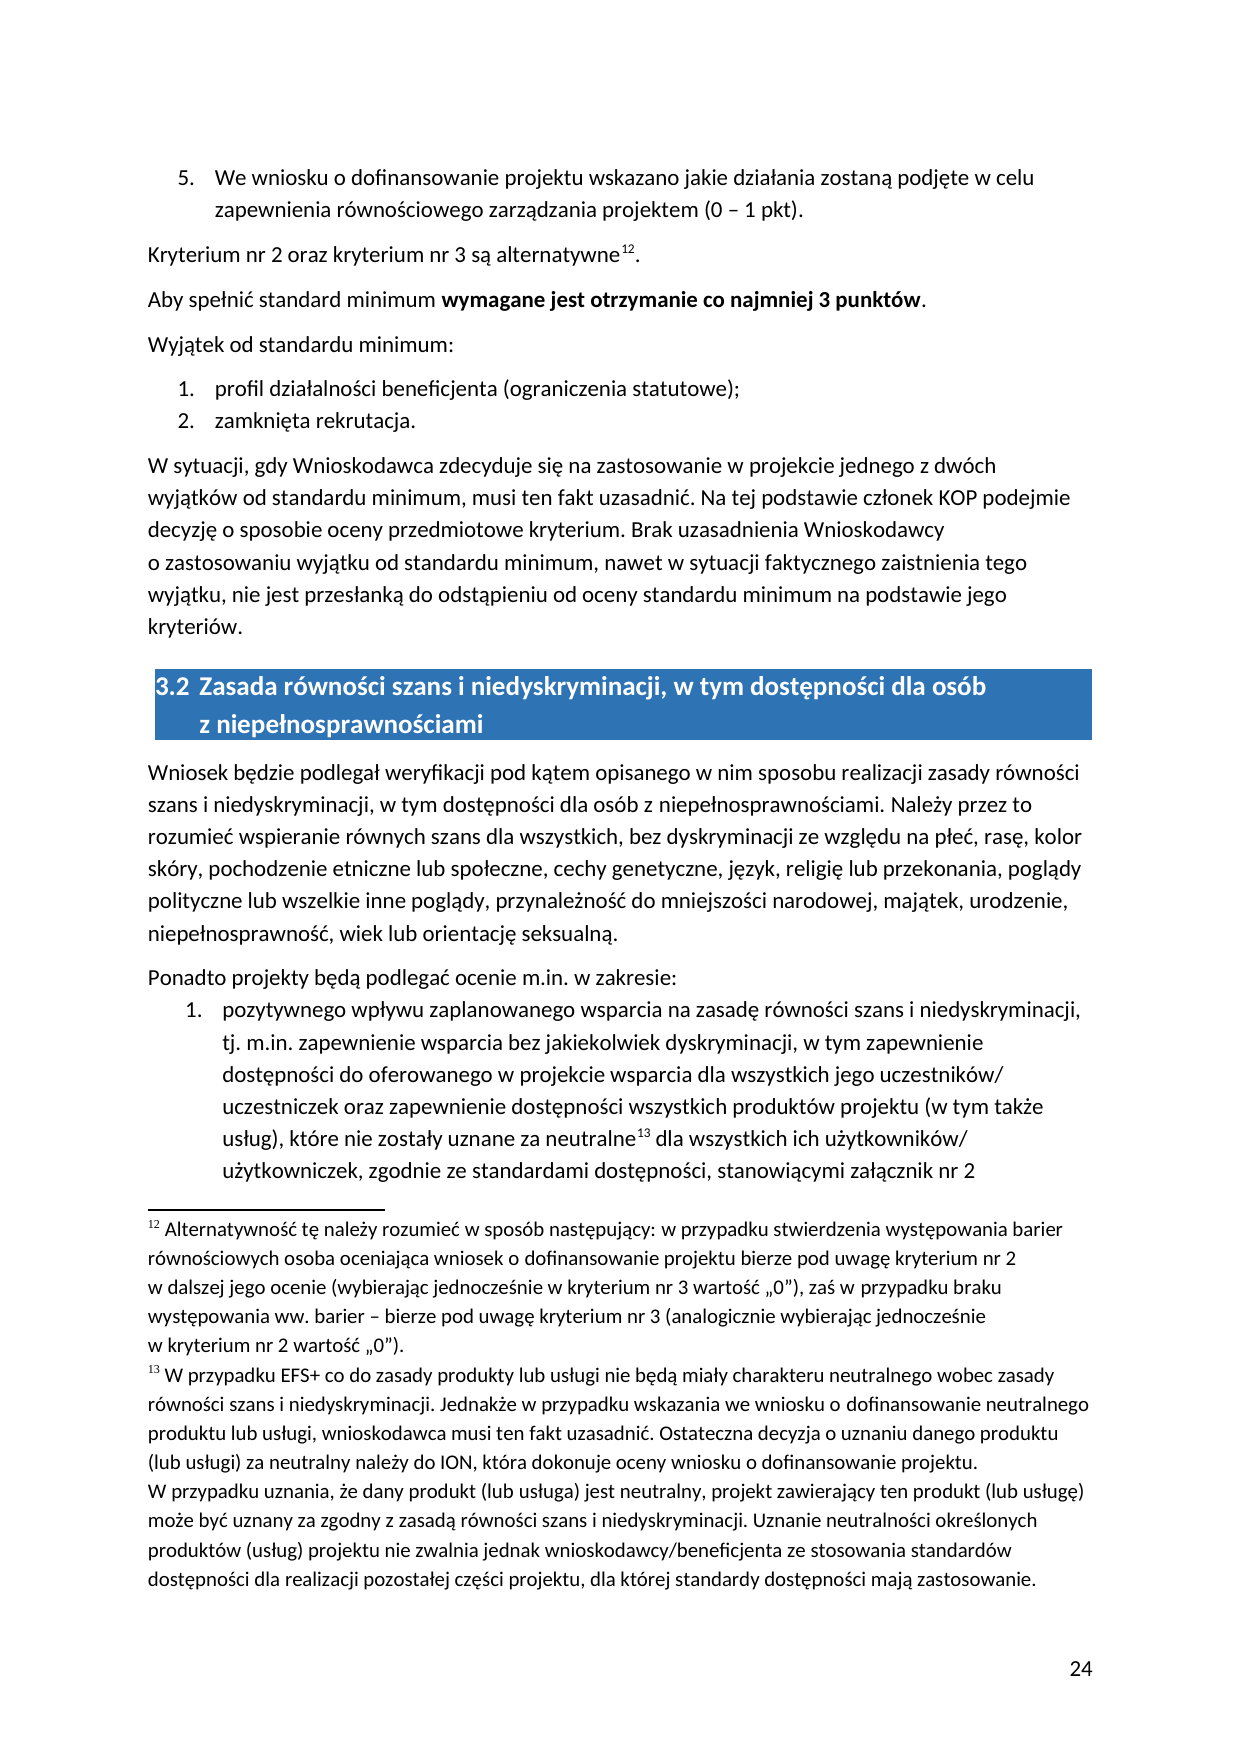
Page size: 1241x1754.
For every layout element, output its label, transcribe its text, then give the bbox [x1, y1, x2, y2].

text Wyjątek od standardu minimum: [148, 330, 1092, 358]
text Kryterium nr 2 oraz kryterium nr 3 są alternatywne. [148, 240, 1092, 268]
text Wniosek będzie podlegał weryfikacji pod kątem opisanego w nim sposobu realizacji zasady równości szans i niedyskryminacji, w tym dostępności dla osób z niepełnosprawnościami. Należy przez to rozumieć wspieranie równych szans dla wszystkich, bez dyskryminacji ze względu na płeć, rasę, kolor skóry, pochodzenie etniczne lub społeczne, cechy genetyczne, język, religię lub przekonania, poglądy polityczne lub wszelkie inne poglądy, przynależność do mniejszości narodowej, majątek, urodzenie, niepełnosprawność, wiek lub orientację seksualną. [148, 758, 1092, 947]
list pozytywnego wpływu zaplanowanego wsparcia na zasadę równości szans i niedyskryminacji, tj. m.in. zapewnienie wsparcia bez jakiekolwiek dyskryminacji, w tym zapewnienie dostępności do oferowanego w projekcie wsparcia dla wszystkich jego uczestników/ uczestniczek oraz zapewnienie dostępności wszystkich produktów projektu (w tym także usług), które nie zostały uznane za neutralne dla wszystkich ich użytkowników/ użytkowniczek, zgodnie ze standardami dostępności, stanowiącymi załącznik nr 2 do Wytycznych dotyczących realizacji zasad równościowych w ramach funduszy unijnych na lata 2021-2027; [185, 996, 1092, 1184]
text Ponadto projekty będą podlegać ocenie m.in. w zakresie: [148, 963, 1092, 991]
subtitle Zasada równości szans i niedyskryminacji, w tym dostępności dla osób z niepełnosprawnościami [155, 669, 1092, 740]
list zamknięta rekrutacja. [177, 407, 1092, 434]
text Aby spełnić standard minimum wymagane jest otrzymanie co najmniej 3 punktów. [148, 285, 1092, 313]
list We wniosku o dofinansowanie projektu wskazano jakie działania zostaną podjęte w celu zapewnienia równościowego zarządzania projektem (0 – 1 pkt). [177, 163, 1092, 224]
text W sytuacji, gdy Wnioskodawca zdecyduje się na zastosowanie w projekcie jednego z dwóch wyjątków od standardu minimum, musi ten fakt uzasadnić. Na tej podstawie członek KOP podejmie decyzję o sposobie oceny przedmiotowe kryterium. Brak uzasadnienia Wnioskodawcy o zastosowaniu wyjątku od standardu minimum, nawet w sytuacji faktycznego zaistnienia tego wyjątku, nie jest przesłanką do odstąpieniu od oceny standardu minimum na podstawie jego kryteriów. [148, 451, 1092, 640]
list profil działalności beneficjenta (ograniczenia statutowe); [177, 374, 1092, 402]
